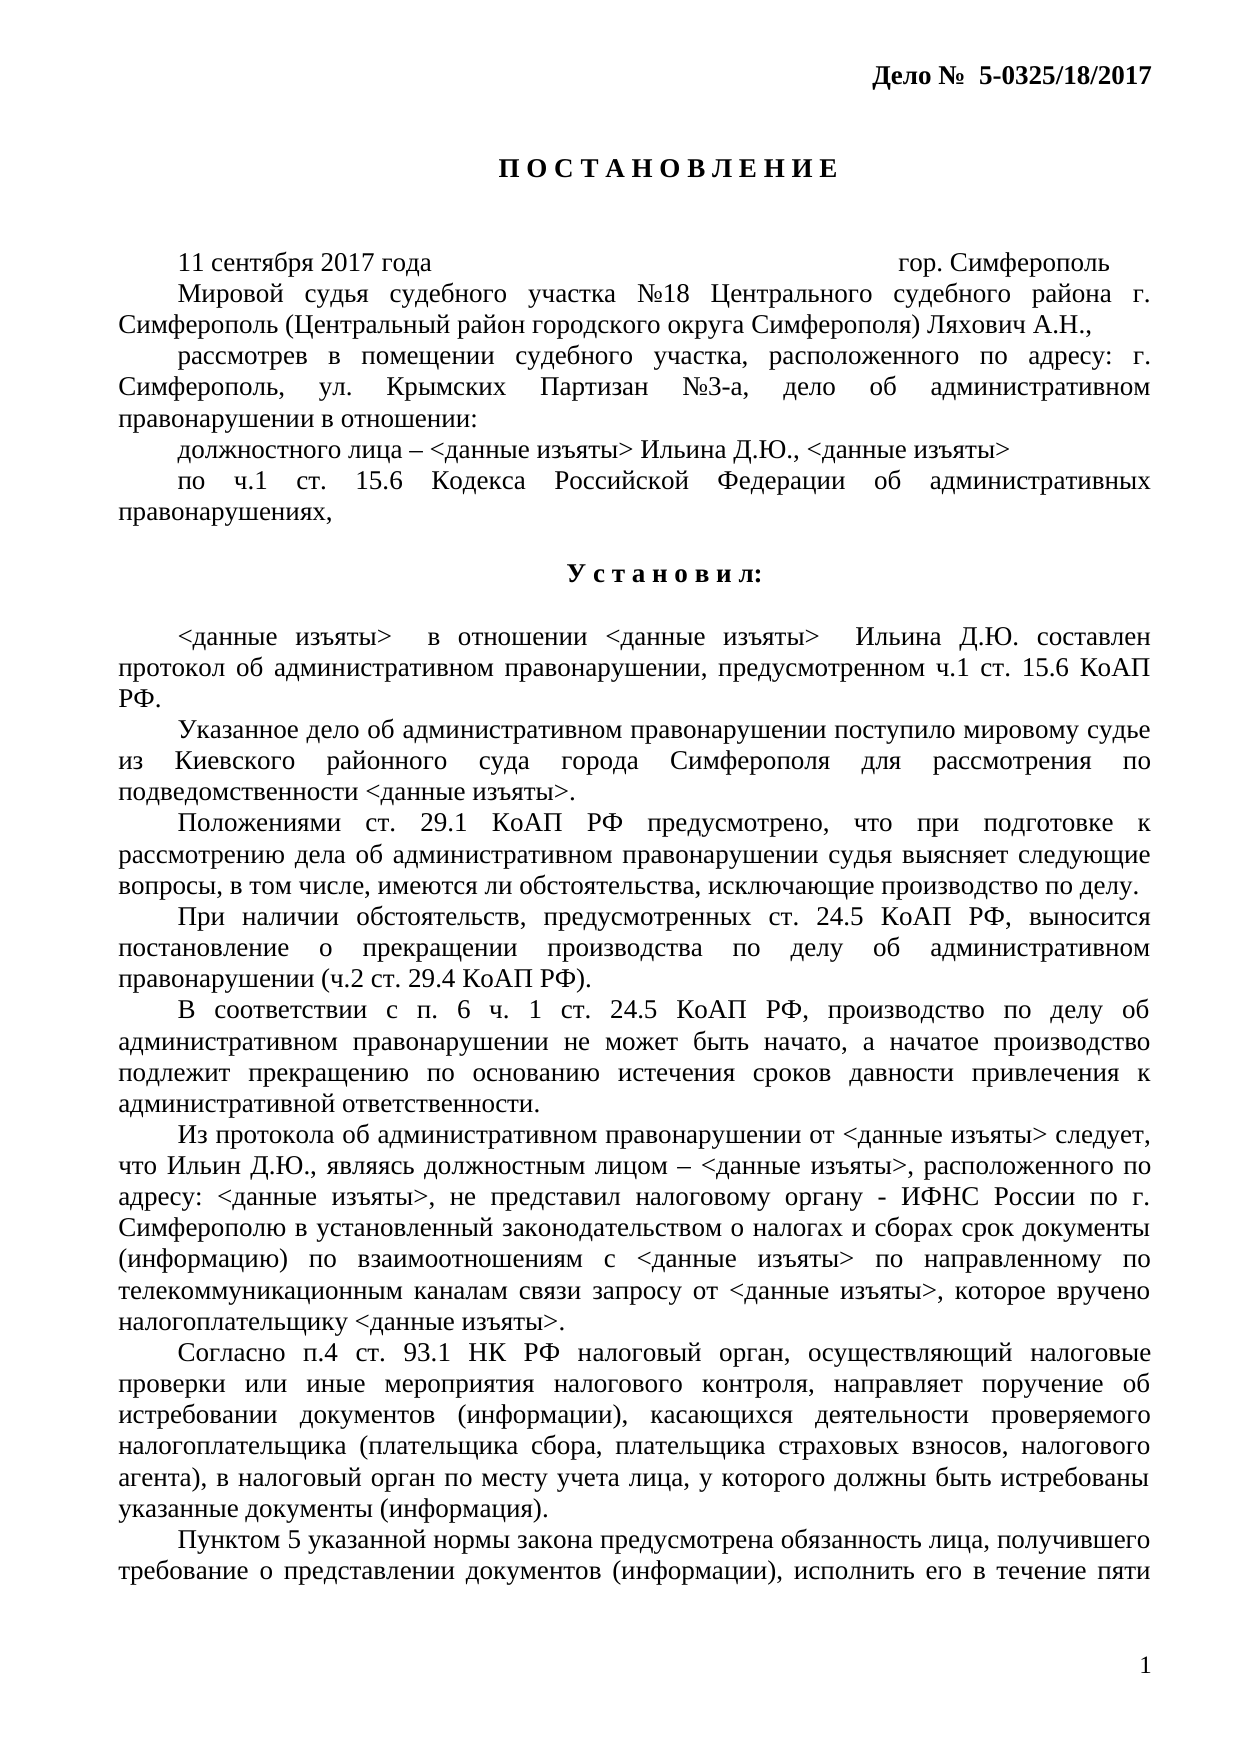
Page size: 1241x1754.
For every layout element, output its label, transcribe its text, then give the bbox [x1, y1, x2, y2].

text 11 сентября 2017 года гор. Симферополь [118, 246, 1152, 277]
text должностного лица – <данные изъяты> Ильина Д.Ю., <данные изъяты> [118, 433, 1152, 464]
text У с т а н о в и л: [118, 557, 1152, 588]
text Мировой судья судебного участка №18 Центрального судебного района г. Симферополь (Центральный район городского округа Симферополя) Ляхович А.Н., [118, 277, 1152, 339]
text Согласно п.4 ст. 93.1 НК РФ налоговый орган, осуществляющий налоговые проверки или иные мероприятия налогового контроля, направляет поручение об истребовании документов (информации), касающихся деятельности проверяемого налогоплательщика (плательщика сбора, плательщика страховых взносов, налогового агента), в налоговый орган по месту учета лица, у которого должны быть истребованы указанные документы (информация). [118, 1336, 1152, 1523]
text <данные изъяты> в отношении <данные изъяты> Ильина Д.Ю. составлен протокол об административном правонарушении, предусмотренном ч.1 ст. 15.6 КоАП РФ. [118, 620, 1152, 713]
text В соответствии с п. 6 ч. 1 ст. 24.5 КоАП РФ, производство по делу об административном правонарушении не может быть начато, а начатое производство подлежит прекращению по основанию истечения сроков давности привлечения к административной ответственности. [118, 993, 1152, 1118]
text П О С Т А Н О В Л Е Н И Е [118, 152, 1152, 184]
text При наличии обстоятельств, предусмотренных ст. 24.5 КоАП РФ, выносится постановление о прекращении производства по делу об административном правонарушении (ч.2 ст. 29.4 КоАП РФ). [118, 900, 1152, 993]
text по ч.1 ст. 15.6 Кодекса Российской Федерации об административных правонарушениях, [118, 464, 1152, 526]
text Указанное дело об административном правонарушении поступило мировому судье из Киевского районного суда города Симферополя для рассмотрения по подведомственности <данные изъяты>. [118, 713, 1152, 807]
text Дело № 5-0325/18/2017 [118, 59, 1152, 90]
text рассмотрев в помещении судебного участка, расположенного по адресу: г. Симферополь, ул. Крымских Партизан №3-а, дело об административном правонарушении в отношении: [118, 339, 1152, 433]
text Положениями ст. 29.1 КоАП РФ предусмотрено, что при подготовке к рассмотрению дела об административном правонарушении судья выясняет следующие вопросы, в том числе, имеются ли обстоятельства, исключающие производство по делу. [118, 807, 1152, 900]
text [118, 1523, 1152, 1585]
text Из протокола об административном правонарушении от <данные изъяты> следует, что Ильин Д.Ю., являясь должностным лицом – <данные изъяты>, расположенного по адресу: <данные изъяты>, не представил налоговому органу - ИФНС России по г. Симферополю в установленный законодательством о налогах и сборах срок документы (информацию) по взаимоотношениям с <данные изъяты> по направленному по телекоммуникационным каналам связи запросу от <данные изъяты>, которое вручено налогоплательщику <данные изъяты>. [118, 1118, 1152, 1336]
